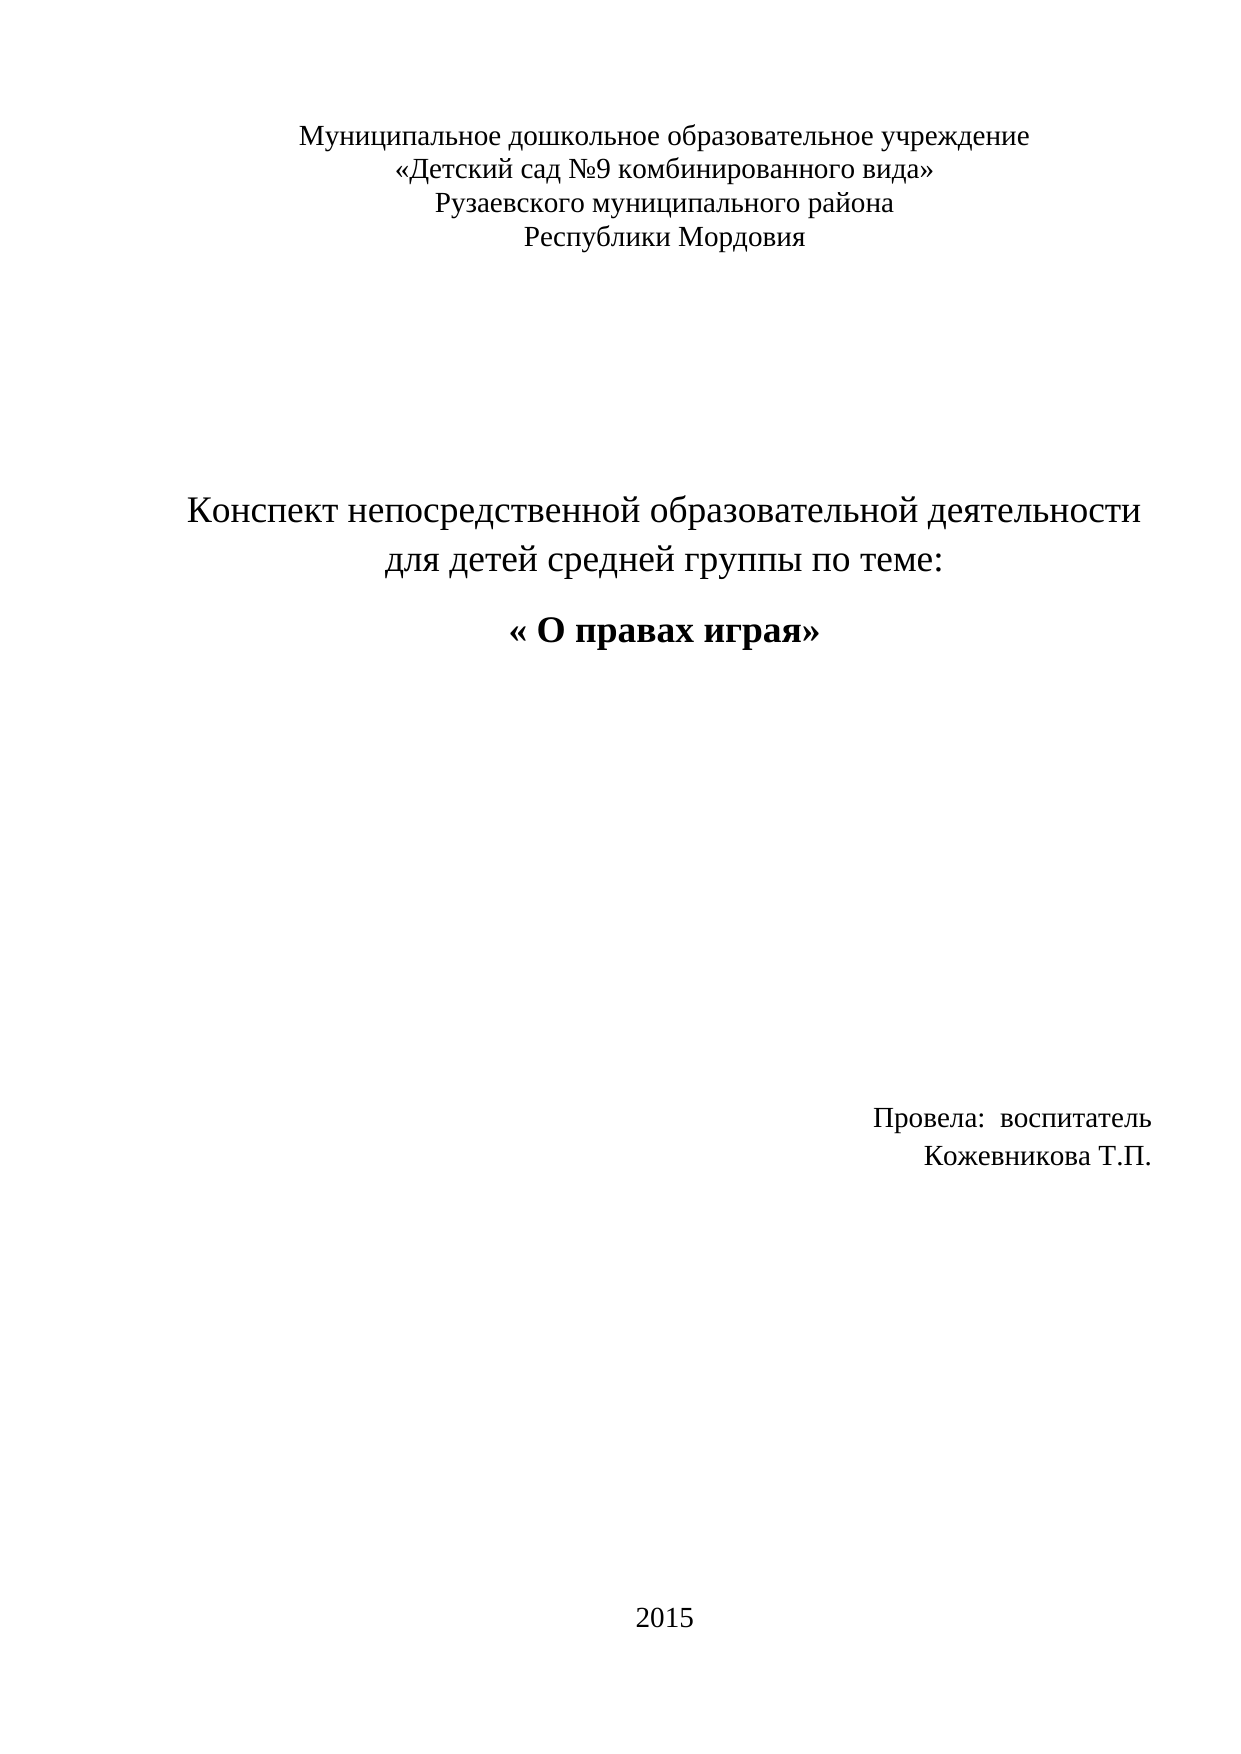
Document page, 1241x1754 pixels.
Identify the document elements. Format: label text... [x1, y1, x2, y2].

text 2015 [177, 1600, 1152, 1634]
text Кожевникова Т.П. [177, 1138, 1152, 1172]
text Рузаевского муниципального района [177, 185, 1152, 219]
text «Детский сад №9 комбинированного вида» [177, 152, 1152, 185]
text Конспект непосредственной образовательной деятельности для детей средней группы по теме: [177, 487, 1152, 580]
text Провела: воспитатель [177, 1100, 1152, 1133]
text Муниципальное дошкольное образовательное учреждение [177, 118, 1152, 152]
text Республики Мордовия [177, 219, 1152, 252]
text « О правах играя» [177, 607, 1152, 650]
